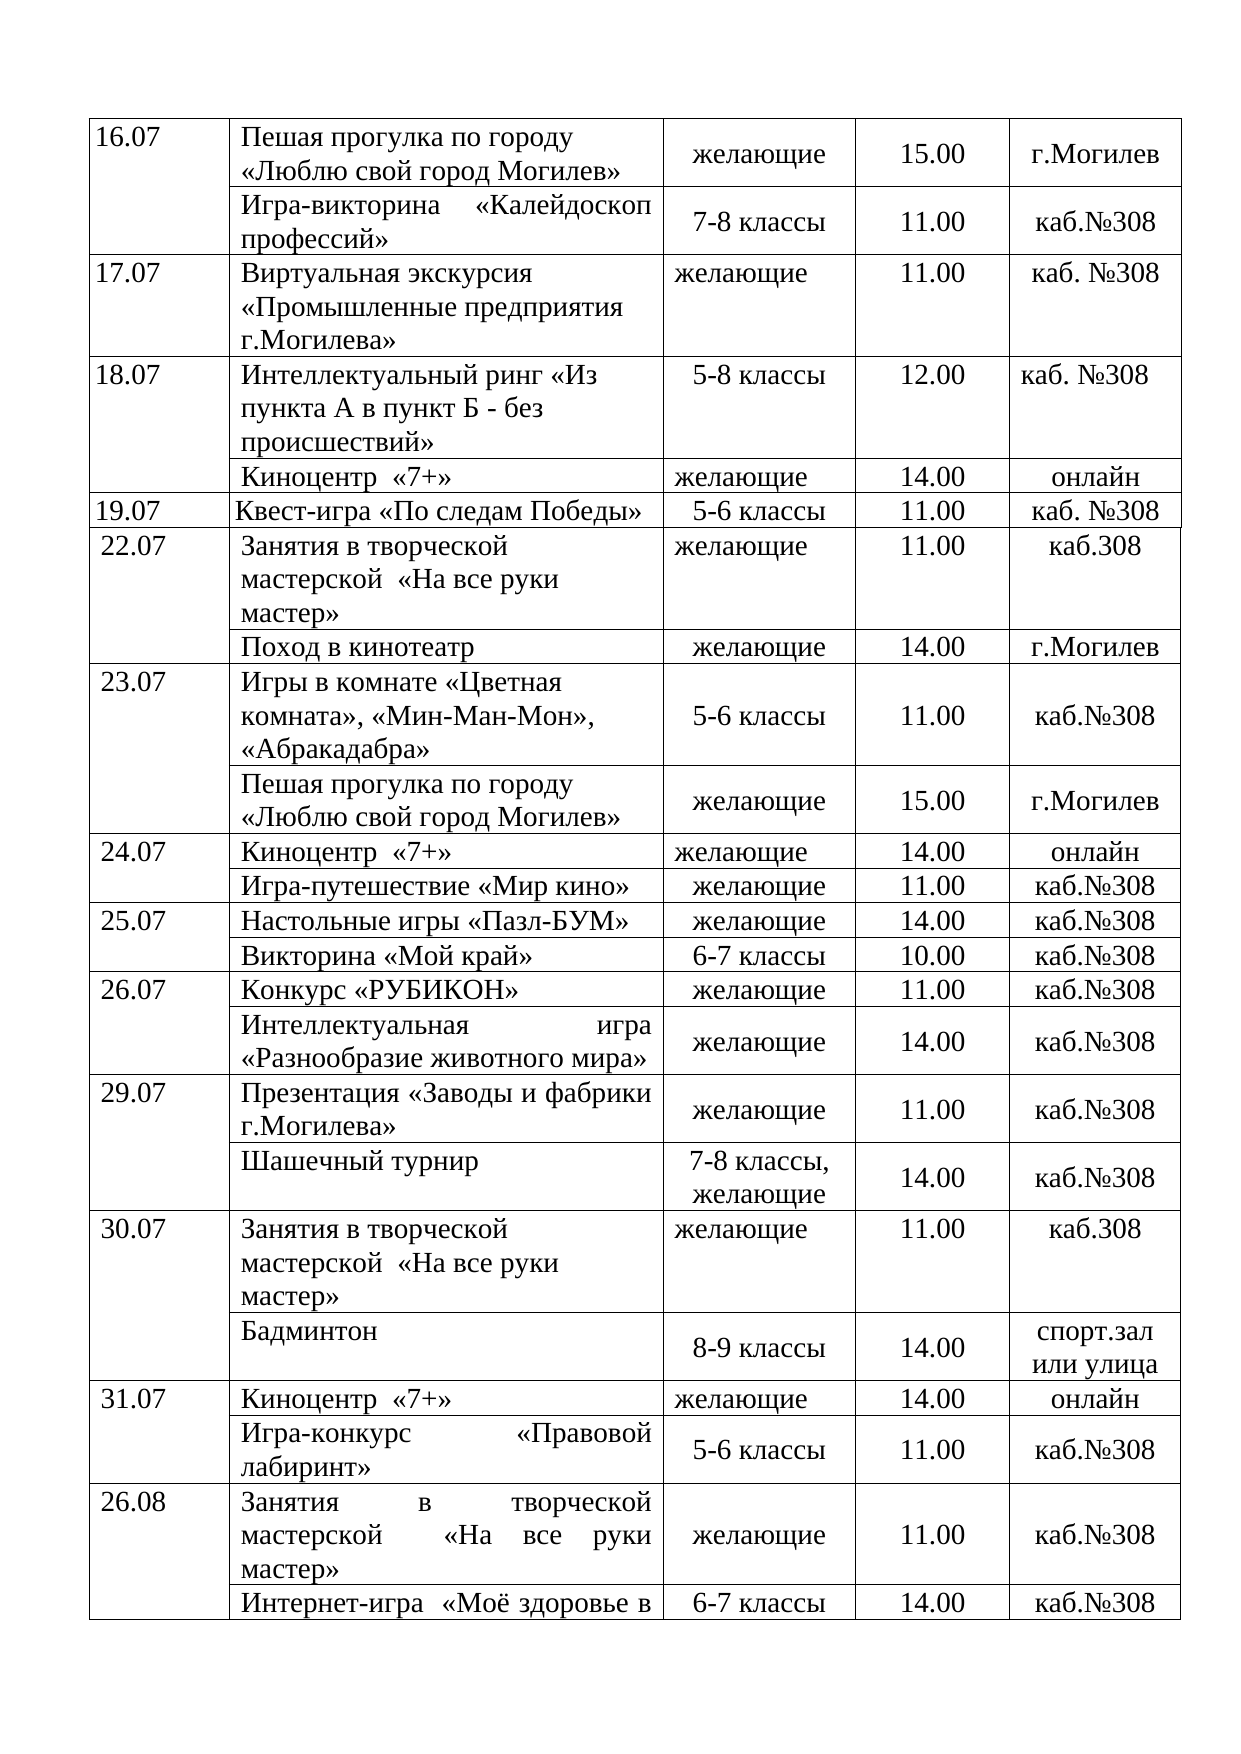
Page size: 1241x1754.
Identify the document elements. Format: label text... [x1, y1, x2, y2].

table_cell каб.№308 [1010, 903, 1180, 937]
table_cell Шашечный турнир [230, 1143, 663, 1210]
table_cell 14.00 [856, 1143, 1009, 1210]
table_cell 14.00 [856, 1313, 1009, 1380]
table_cell онлайн [1010, 459, 1181, 492]
table_cell 11.00 [856, 255, 1009, 356]
table_cell каб.308 [1010, 528, 1180, 628]
table_cell желающие [664, 1484, 855, 1584]
table_cell г.Могилев [1010, 630, 1180, 663]
table_cell 16.07 [90, 119, 229, 254]
table_cell Поход в кинотеатр [230, 630, 663, 663]
table_cell 26.08 [90, 1484, 229, 1619]
table_cell Киноцентр «7+» [230, 1381, 663, 1414]
table_cell желающие [664, 528, 855, 628]
table_cell Игра-путешествие «Мир кино» [230, 869, 663, 902]
table_cell Киноцентр «7+» [230, 459, 663, 492]
table_cell 25.07 [90, 903, 229, 971]
table_cell Пешая прогулка по городу «Люблю свой город Могилев» [230, 119, 663, 186]
table_cell каб.№308 [1010, 972, 1180, 1006]
table_cell каб.№308 [1010, 1585, 1180, 1619]
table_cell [230, 1585, 663, 1619]
table_cell 5-6 классы [664, 1416, 855, 1483]
table_cell каб. №308 [1010, 493, 1181, 527]
table_cell 18.07 [90, 357, 229, 492]
table_cell 14.00 [856, 1585, 1009, 1619]
table_cell Киноцентр «7+» [230, 834, 663, 867]
table_cell 11.00 [856, 972, 1009, 1006]
table_cell 10.00 [856, 938, 1009, 971]
table_cell Бадминтон [230, 1313, 663, 1380]
table_cell каб.№308 [1010, 1075, 1180, 1142]
table_cell каб.№308 [1010, 187, 1181, 254]
table_cell Викторина «Мой край» [230, 938, 663, 971]
table_cell Занятия в творческой мастерской «На все руки мастер» [230, 528, 663, 628]
table_cell 8-9 классы [664, 1313, 855, 1380]
table_cell Интеллектуальный ринг «Из пункта А в пункт Б - без происшествий» [230, 357, 663, 458]
table_cell г.Могилев [1010, 766, 1180, 833]
table_cell желающие [664, 630, 855, 663]
table_cell 14.00 [856, 459, 1009, 492]
table_cell 17.07 [90, 255, 229, 356]
table_cell 12.00 [856, 357, 1009, 458]
table_cell 6-7 классы [664, 1585, 855, 1619]
table_cell онлайн [1010, 1381, 1180, 1414]
table_cell желающие [664, 459, 855, 492]
table_cell желающие [664, 119, 855, 186]
table_cell желающие [664, 903, 855, 937]
table_cell желающие [664, 1007, 855, 1074]
table_cell каб.№308 [1010, 1416, 1180, 1483]
table_cell желающие [664, 972, 855, 1006]
table_cell Занятия в творческой мастерской «На все руки мастер» [230, 1484, 663, 1584]
table_cell каб.№308 [1010, 938, 1180, 971]
table_cell 11.00 [856, 664, 1009, 765]
table_cell 11.00 [856, 1211, 1009, 1312]
table_cell 14.00 [856, 1007, 1009, 1074]
table_cell 15.00 [856, 766, 1009, 833]
table_cell Виртуальная экскурсия «Промышленные предприятия г.Могилева» [230, 255, 663, 356]
table_cell 11.00 [856, 1075, 1009, 1142]
table_cell 7-8 классы, желающие [664, 1143, 855, 1210]
table_cell 7-8 классы [664, 187, 855, 254]
table_cell каб.№308 [1010, 1484, 1180, 1584]
table_cell 19.07 [90, 493, 229, 527]
table_cell 11.00 [856, 528, 1009, 628]
table_cell желающие [664, 1381, 855, 1414]
table_cell 14.00 [856, 834, 1009, 867]
table_cell Игра-конкурс «Правовой лабиринт» [230, 1416, 663, 1483]
table_cell Квест-игра «По следам Победы» [230, 493, 663, 527]
table_cell Конкурс «РУБИКОН» [230, 972, 663, 1006]
table_cell 14.00 [856, 903, 1009, 937]
table_cell каб.308 [1010, 1211, 1180, 1312]
table_cell каб.№308 [1010, 869, 1180, 902]
table_cell 5-6 классы [664, 664, 855, 765]
table_cell 5-6 классы [664, 493, 855, 527]
table_cell Интеллектуальная игра «Разнообразие животного мира» [230, 1007, 663, 1074]
table_cell 5-8 классы [664, 357, 855, 458]
table_cell 11.00 [856, 1484, 1009, 1584]
table_cell 26.07 [90, 972, 229, 1074]
table_cell г.Могилев [1010, 119, 1181, 186]
table_cell каб. №308 [1010, 255, 1181, 356]
table_cell каб. №308 [1010, 357, 1181, 458]
table_cell каб.№308 [1010, 664, 1180, 765]
table_cell желающие [664, 255, 855, 356]
table_cell 11.00 [856, 493, 1009, 527]
table_cell Занятия в творческой мастерской «На все руки мастер» [230, 1211, 663, 1312]
table_cell желающие [664, 1075, 855, 1142]
table_cell 11.00 [856, 1416, 1009, 1483]
table_cell Пешая прогулка по городу «Люблю свой город Могилев» [230, 766, 663, 833]
table_cell 15.00 [856, 119, 1009, 186]
table_cell желающие [664, 1211, 855, 1312]
table_cell Настольные игры «Пазл-БУМ» [230, 903, 663, 937]
table_cell 29.07 [90, 1075, 229, 1210]
table_cell 6-7 классы [664, 938, 855, 971]
table_cell 24.07 [90, 834, 229, 902]
table_cell спорт.зал или улица [1010, 1313, 1180, 1380]
table_cell онлайн [1010, 834, 1180, 867]
table_cell желающие [664, 834, 855, 867]
table_cell Игра-викторина «Калейдоскоп профессий» [230, 187, 663, 254]
table_cell 14.00 [856, 630, 1009, 663]
table_cell 30.07 [90, 1211, 229, 1380]
table_cell желающие [664, 869, 855, 902]
table_cell 31.07 [90, 1381, 229, 1483]
table_cell каб.№308 [1010, 1007, 1180, 1074]
table_cell 11.00 [856, 869, 1009, 902]
table_cell 23.07 [90, 664, 229, 833]
table_cell 14.00 [856, 1381, 1009, 1414]
table_cell Игры в комнате «Цветная комната», «Мин-Ман-Мон», «Абракадабра» [230, 664, 663, 765]
table_cell 11.00 [856, 187, 1009, 254]
table_cell желающие [664, 766, 855, 833]
table_cell каб.№308 [1010, 1143, 1180, 1210]
table_cell 22.07 [90, 528, 229, 663]
table_cell Презентация «Заводы и фабрики г.Могилева» [230, 1075, 663, 1142]
